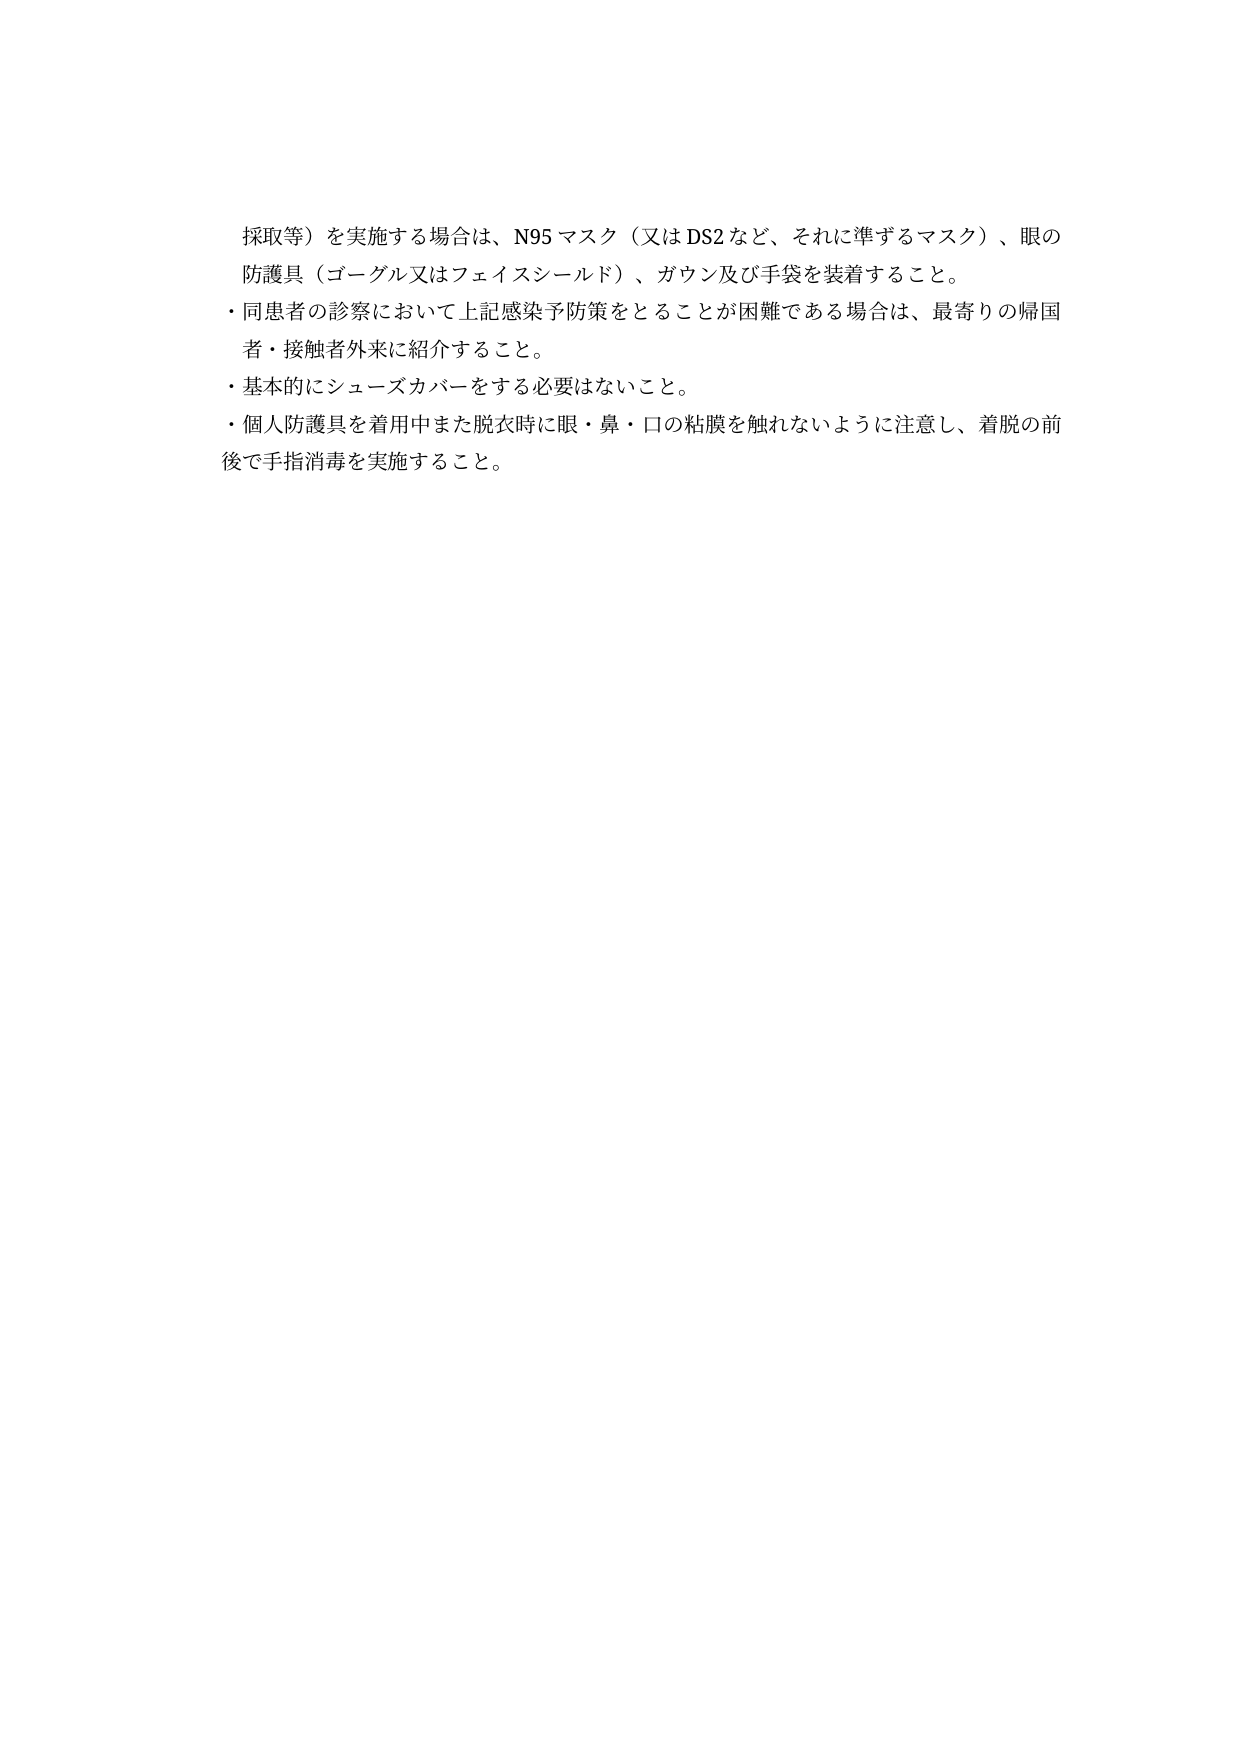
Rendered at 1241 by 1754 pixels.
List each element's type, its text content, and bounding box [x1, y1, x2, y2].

text ・基本的にシューズカバーをする必要はないこと。 [221, 367, 1063, 404]
text ・同患者の診察において上記感染予防策をとることが困難である場合は、最寄りの帰国者・接触者外来に紹介すること。 [221, 292, 1063, 367]
text ・個人防護具を着用中また脱衣時に眼・鼻・口の粘膜を触れないように注意し、着脱の前後で手指消毒を実施すること。 [221, 404, 1063, 479]
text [221, 217, 1063, 292]
